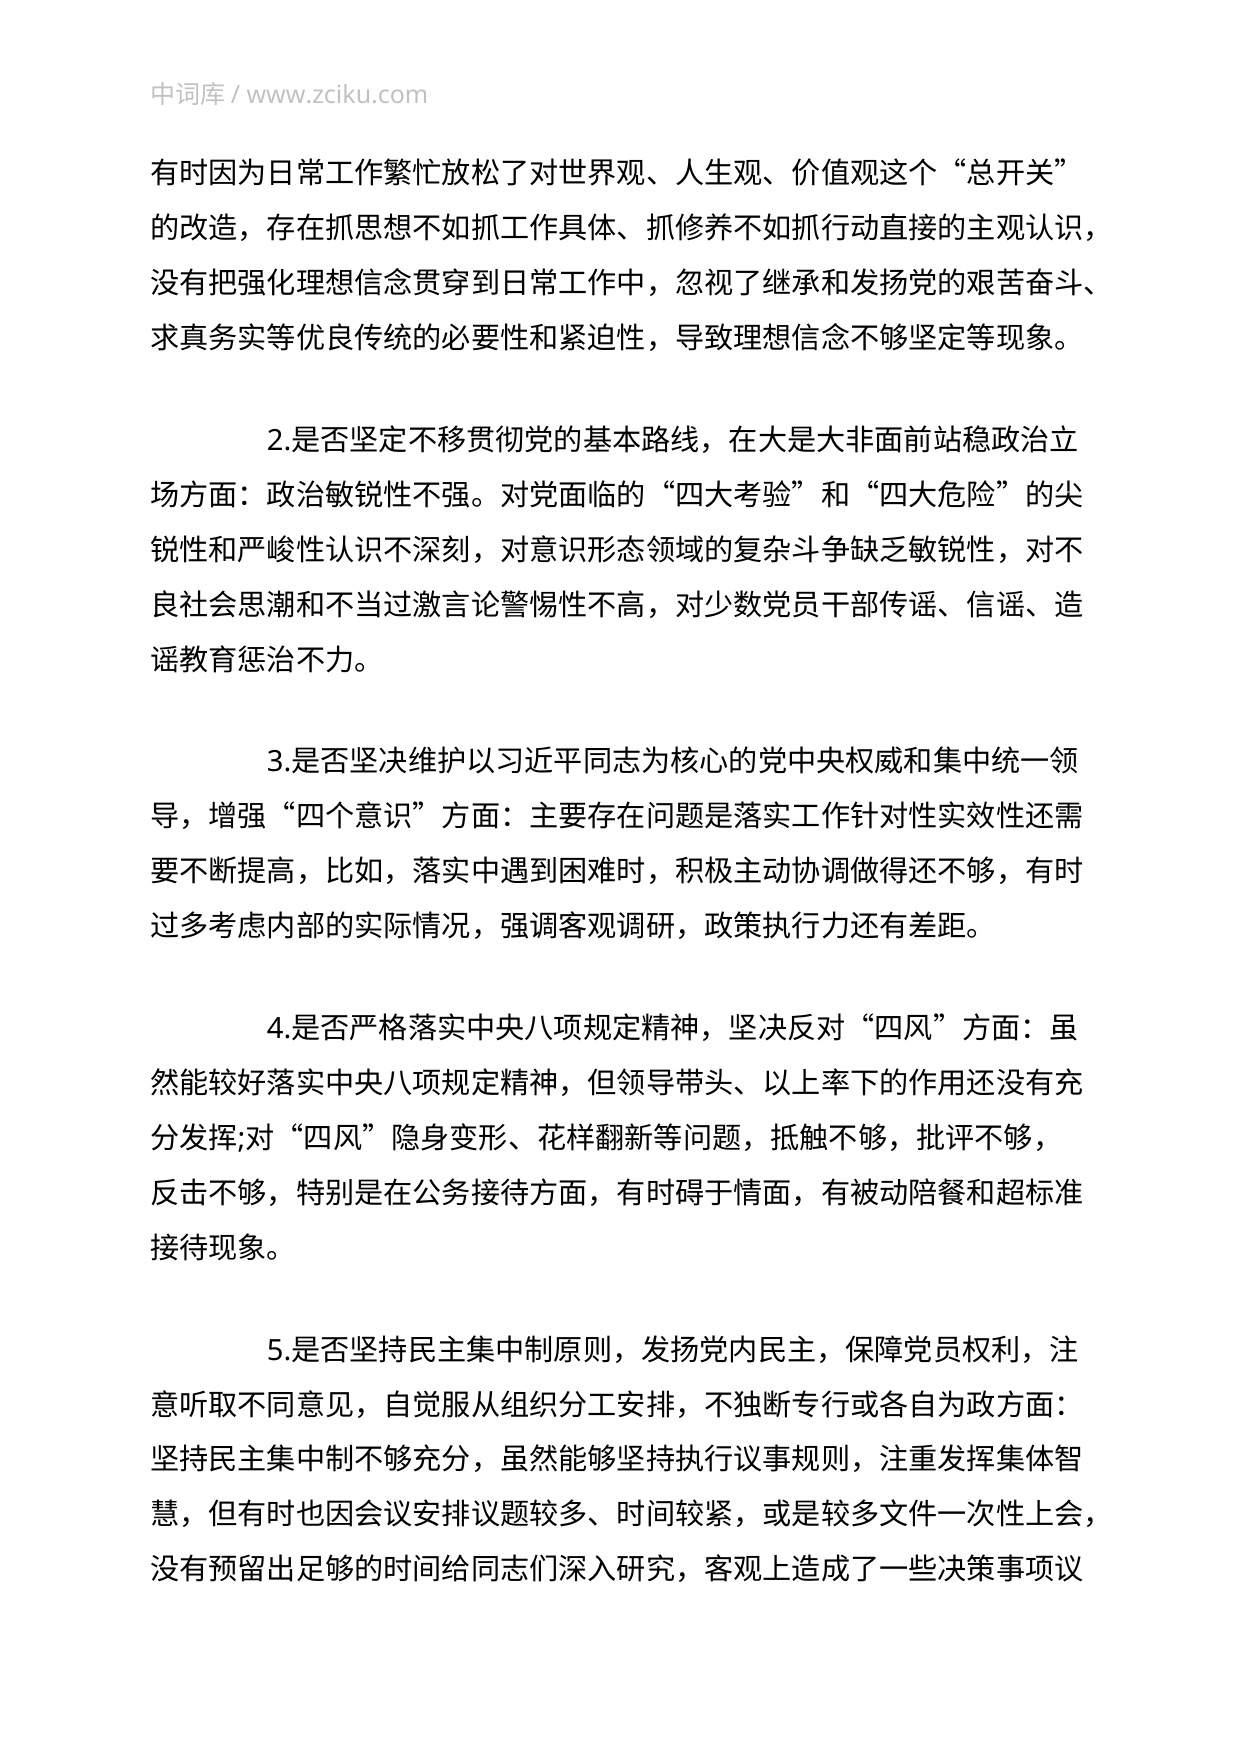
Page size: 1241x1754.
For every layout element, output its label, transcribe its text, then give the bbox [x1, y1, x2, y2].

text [150, 150, 1090, 357]
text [150, 1326, 1090, 1588]
text 4.是否严格落实中央八项规定精神，坚决反对“四风”方面：虽然能较好落实中央八项规定精神，但领导带头、以上率下的作用还没有充分发挥;对“四风”隐身变形、花样翻新等问题，抵触不够，批评不够，反击不够，特别是在公务接待方面，有时碍于情面，有被动陪餐和超标准接待现象。 [150, 1004, 1090, 1267]
text 2.是否坚定不移贯彻党的基本路线，在大是大非面前站稳政治立场方面：政治敏锐性不强。对党面临的“四大考验”和“四大危险”的尖锐性和严峻性认识不深刻，对意识形态领域的复杂斗争缺乏敏锐性，对不良社会思潮和不当过激言论警惕性不高，对少数党员干部传谣、信谣、造谣教育惩治不力。 [150, 416, 1090, 678]
text 3.是否坚决维护以习近平同志为核心的党中央权威和集中统一领导，增强“四个意识”方面：主要存在问题是落实工作针对性实效性还需要不断提高，比如，落实中遇到困难时，积极主动协调做得还不够，有时过多考虑内部的实际情况，强调客观调研，政策执行力还有差距。 [150, 738, 1090, 945]
